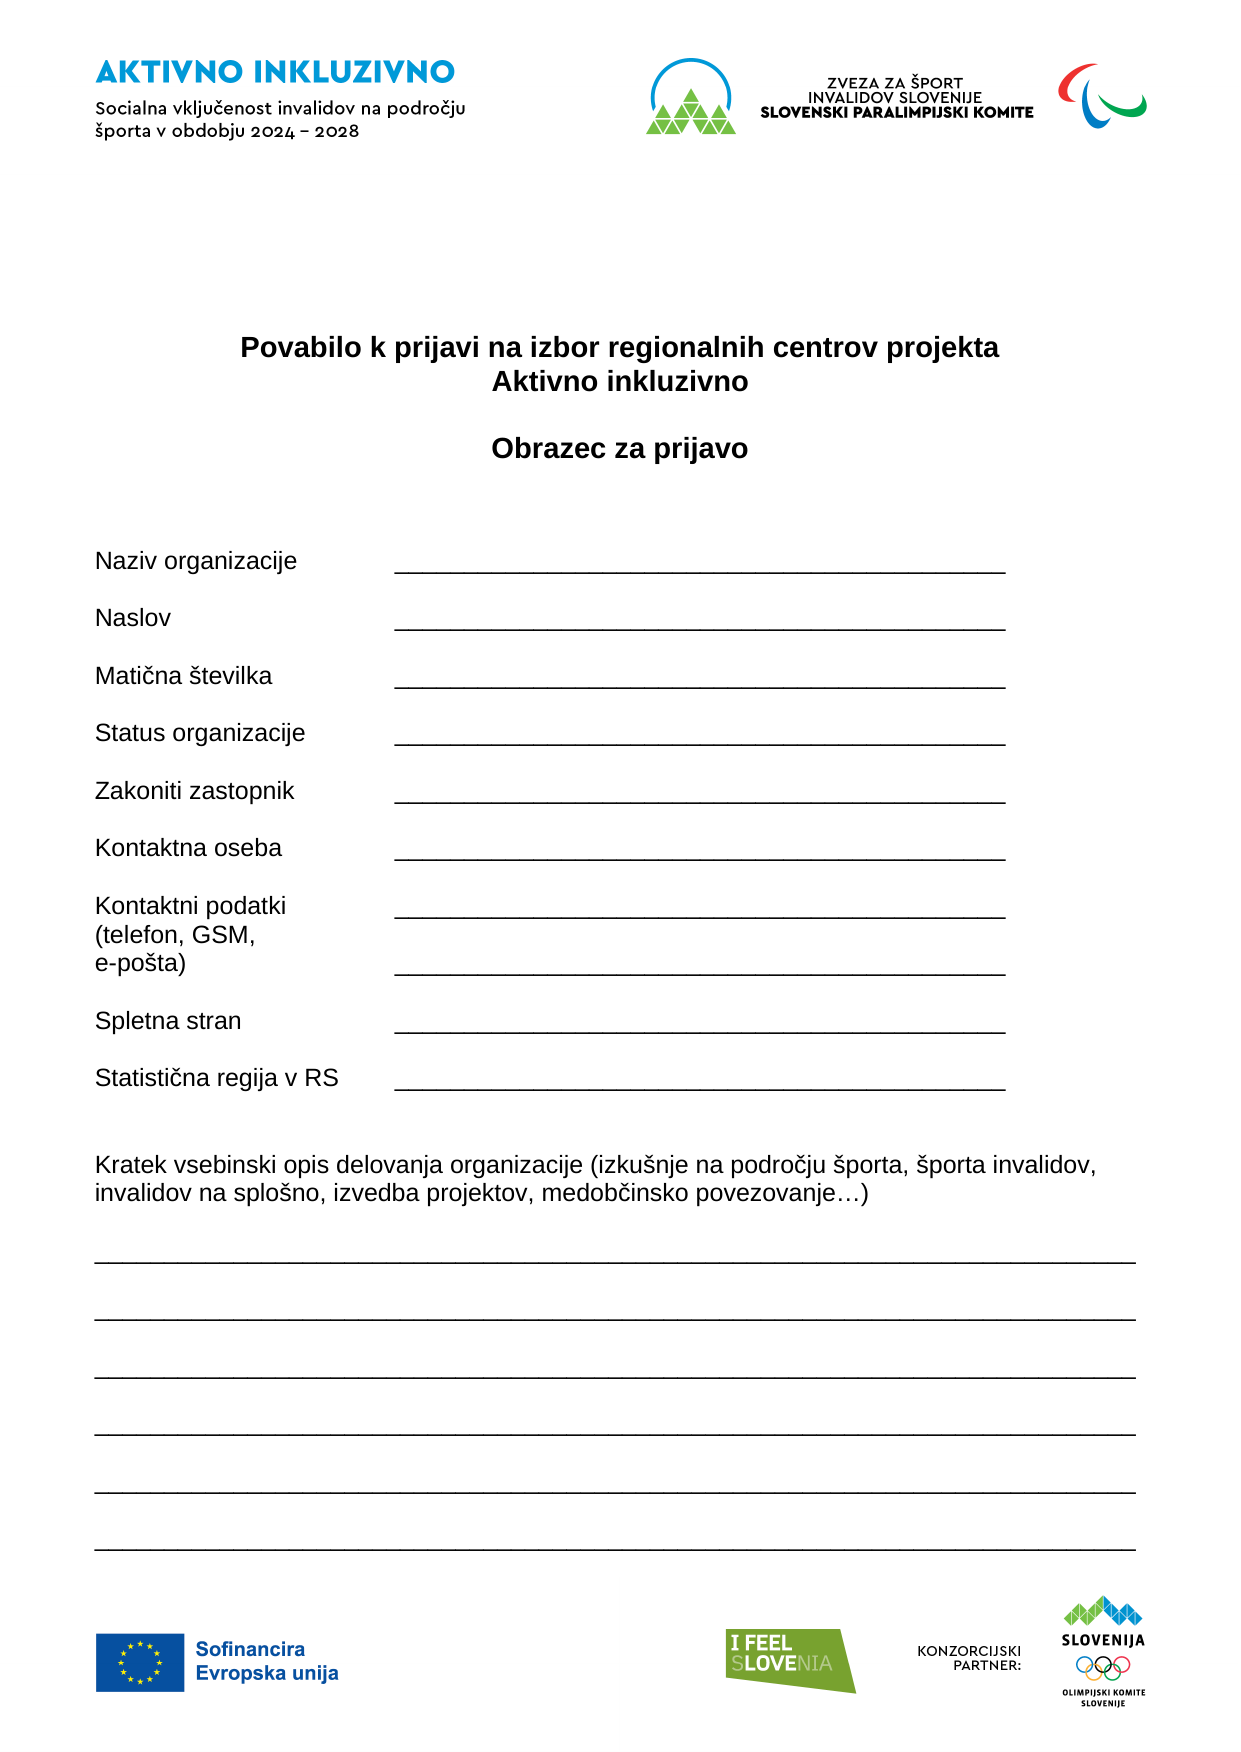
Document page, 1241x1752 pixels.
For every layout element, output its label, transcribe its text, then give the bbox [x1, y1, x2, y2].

text Spletna stran ____________________________________________ [94, 1006, 1146, 1035]
picture [0, 0, 1241, 175]
text Kontaktni podatki ____________________________________________ [94, 891, 1146, 920]
text ___________________________________________________________________________ [94, 1236, 1146, 1265]
text Matična številka ____________________________________________ [94, 661, 1146, 690]
text (telefon, GSM, [94, 920, 1146, 948]
text Naslov ____________________________________________ [94, 603, 1146, 632]
text ___________________________________________________________________________ [94, 1523, 1146, 1552]
picture [0, 1577, 1239, 1752]
text e-pošta) ____________________________________________ [94, 948, 1146, 977]
text ___________________________________________________________________________ [94, 1408, 1146, 1437]
text Naziv organizacije ____________________________________________ [94, 546, 1146, 575]
text Aktivno inkluzivno [94, 364, 1146, 397]
text Zakoniti zastopnik ____________________________________________ [94, 776, 1146, 805]
text ___________________________________________________________________________ [94, 1466, 1146, 1495]
text ___________________________________________________________________________ [94, 1293, 1146, 1322]
text Statistična regija v RS ____________________________________________ [94, 1063, 1146, 1092]
text Kratek vsebinski opis delovanja organizacije (izkušnje na področju športa, športa invalidov, invalidov na splošno, izvedba projektov, medobčinsko povezovanje…) [94, 1150, 1146, 1207]
text Obrazec za prijavo [94, 431, 1146, 464]
text Status organizacije ____________________________________________ [94, 718, 1146, 747]
text ___________________________________________________________________________ [94, 1351, 1146, 1380]
text Kontaktna oseba ____________________________________________ [94, 833, 1146, 862]
text Povabilo k prijavi na izbor regionalnih centrov projekta [94, 330, 1146, 364]
